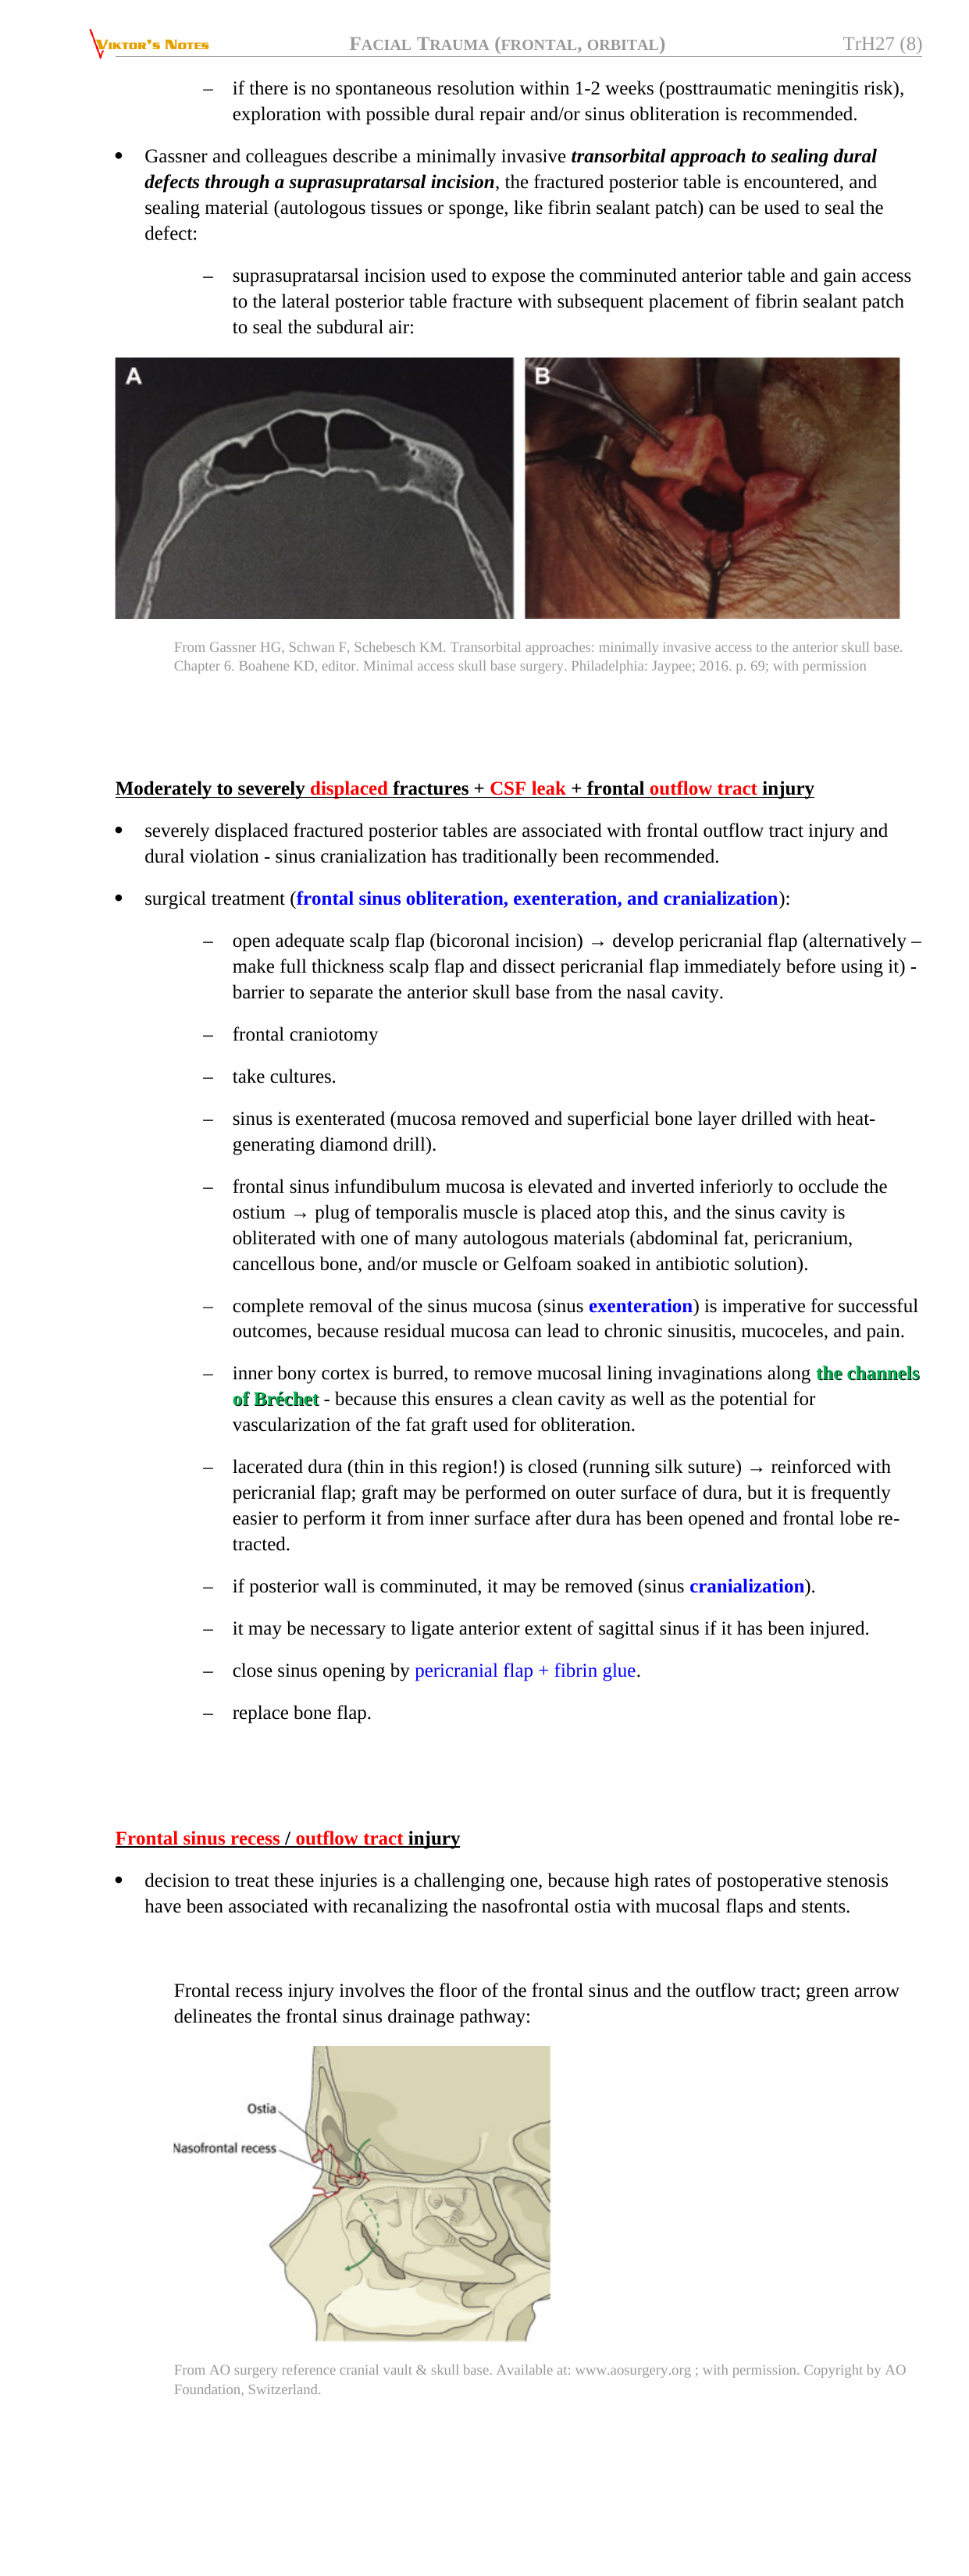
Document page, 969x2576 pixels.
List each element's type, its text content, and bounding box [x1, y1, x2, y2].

text Frontal sinus recess / outflow tract injury [116, 1827, 922, 1849]
list replace bone flap. [203, 1701, 922, 1724]
list Gassner and colleagues describe a minimally invasive transorbital approach to sealing dural defects through a suprasupratarsal incision, the fractured posterior table is encountered, and sealing material (autologous tissues or sponge, like fibrin sealant patch) can be used to seal the defect: [116, 144, 922, 244]
text Frontal recess injury involves the floor of the frontal sinus and the outflow tract; green arrow delineates the frontal sinus drainage pathway: [174, 1979, 922, 2027]
list suprasupratarsal incision used to expose the comminuted anterior table and gain access to the lateral posterior table fracture with subsequent placement of fibrin sealant patch to seal the subdural air: [203, 264, 922, 338]
list frontal sinus infundibulum mucosa is elevated and inverted inferiorly to occlude the ostium → plug of temporalis muscle is placed atop this, and the sinus cavity is obliterated with one of many autologous materials (abdominal fat, pericranium, cancellous bone, and/or muscle or Gelfoam soaked in antibiotic solution). [203, 1175, 922, 1274]
list surgical treatment (frontal sinus obliteration, exenteration, and cranialization): [116, 887, 922, 909]
list inner bony cortex is burred, to remove mucosal lining invaginations along the channels of Bréchet - because this ensures a clean cavity as well as the potential for vascularization of the fat graft used for obliteration. [203, 1361, 922, 1436]
text Moderately to severely displaced fractures + CSF leak + frontal outflow tract injury [116, 777, 922, 799]
list it may be necessary to ligate anterior extent of sagittal sinus if it has been injured. [203, 1617, 922, 1639]
list if there is no spontaneous resolution within 1-2 weeks (posttraumatic meningitis risk), exploration with possible dural repair and/or sinus obliteration is recommended. [203, 76, 922, 125]
list severely displaced fractured posterior tables are associated with frontal outflow tract injury and dural violation - sinus cranialization has traditionally been recommended. [116, 819, 922, 867]
picture [115, 358, 900, 619]
list sinus is exenterated (mucosa removed and superficial bone layer drilled with heat-generating diamond drill). [203, 1107, 922, 1155]
list complete removal of the sinus mucosa (sinus exenteration) is imperative for successful outcomes, because residual mucosa can lead to chronic sinusitis, mucoceles, and pain. [203, 1294, 922, 1342]
list if posterior wall is comminuted, it may be removed (sinus cranialization). [203, 1574, 922, 1597]
picture [173, 2046, 551, 2342]
list open adequate scalp flap (bicoronal incision) → develop pericranial flap (alternatively – make full thickness scalp flap and dissect pericranial flap immediately before using it) - barrier to separate the anterior skull base from the nasal cavity. [203, 929, 922, 1003]
text From Gassner HG, Schwan F, Schebesch KM. Transorbital approaches: minimally invasive access to the anterior skull base. Chapter 6. Boahene KD, editor. Minimal access skull base surgery. Philadelphia: Jaypee; 2016. p. 69; with permission [174, 638, 922, 674]
list take cultures. [203, 1065, 922, 1087]
list lacerated dura (thin in this region!) is closed (running silk suture) → reinforced with pericranial flap; graft may be performed on outer surface of dura, but it is frequently easier to perform it from inner surface after dura has been opened and frontal lobe retracted. [203, 1455, 922, 1555]
list decision to treat these injuries is a challenging one, because high rates of postoperative stenosis have been associated with recanalizing the nasofrontal ostia with mucosal flaps and stents. [116, 1869, 922, 1917]
list close sinus opening by pericranial flap + fibrin glue. [203, 1659, 922, 1681]
list frontal craniotomy [203, 1023, 922, 1045]
picture [87, 29, 210, 61]
text From AO surgery reference cranial vault & skull base. Available at: www.aosurgery.org ; with permission. Copyright by AO Foundation, Switzerland. [174, 2361, 922, 2397]
